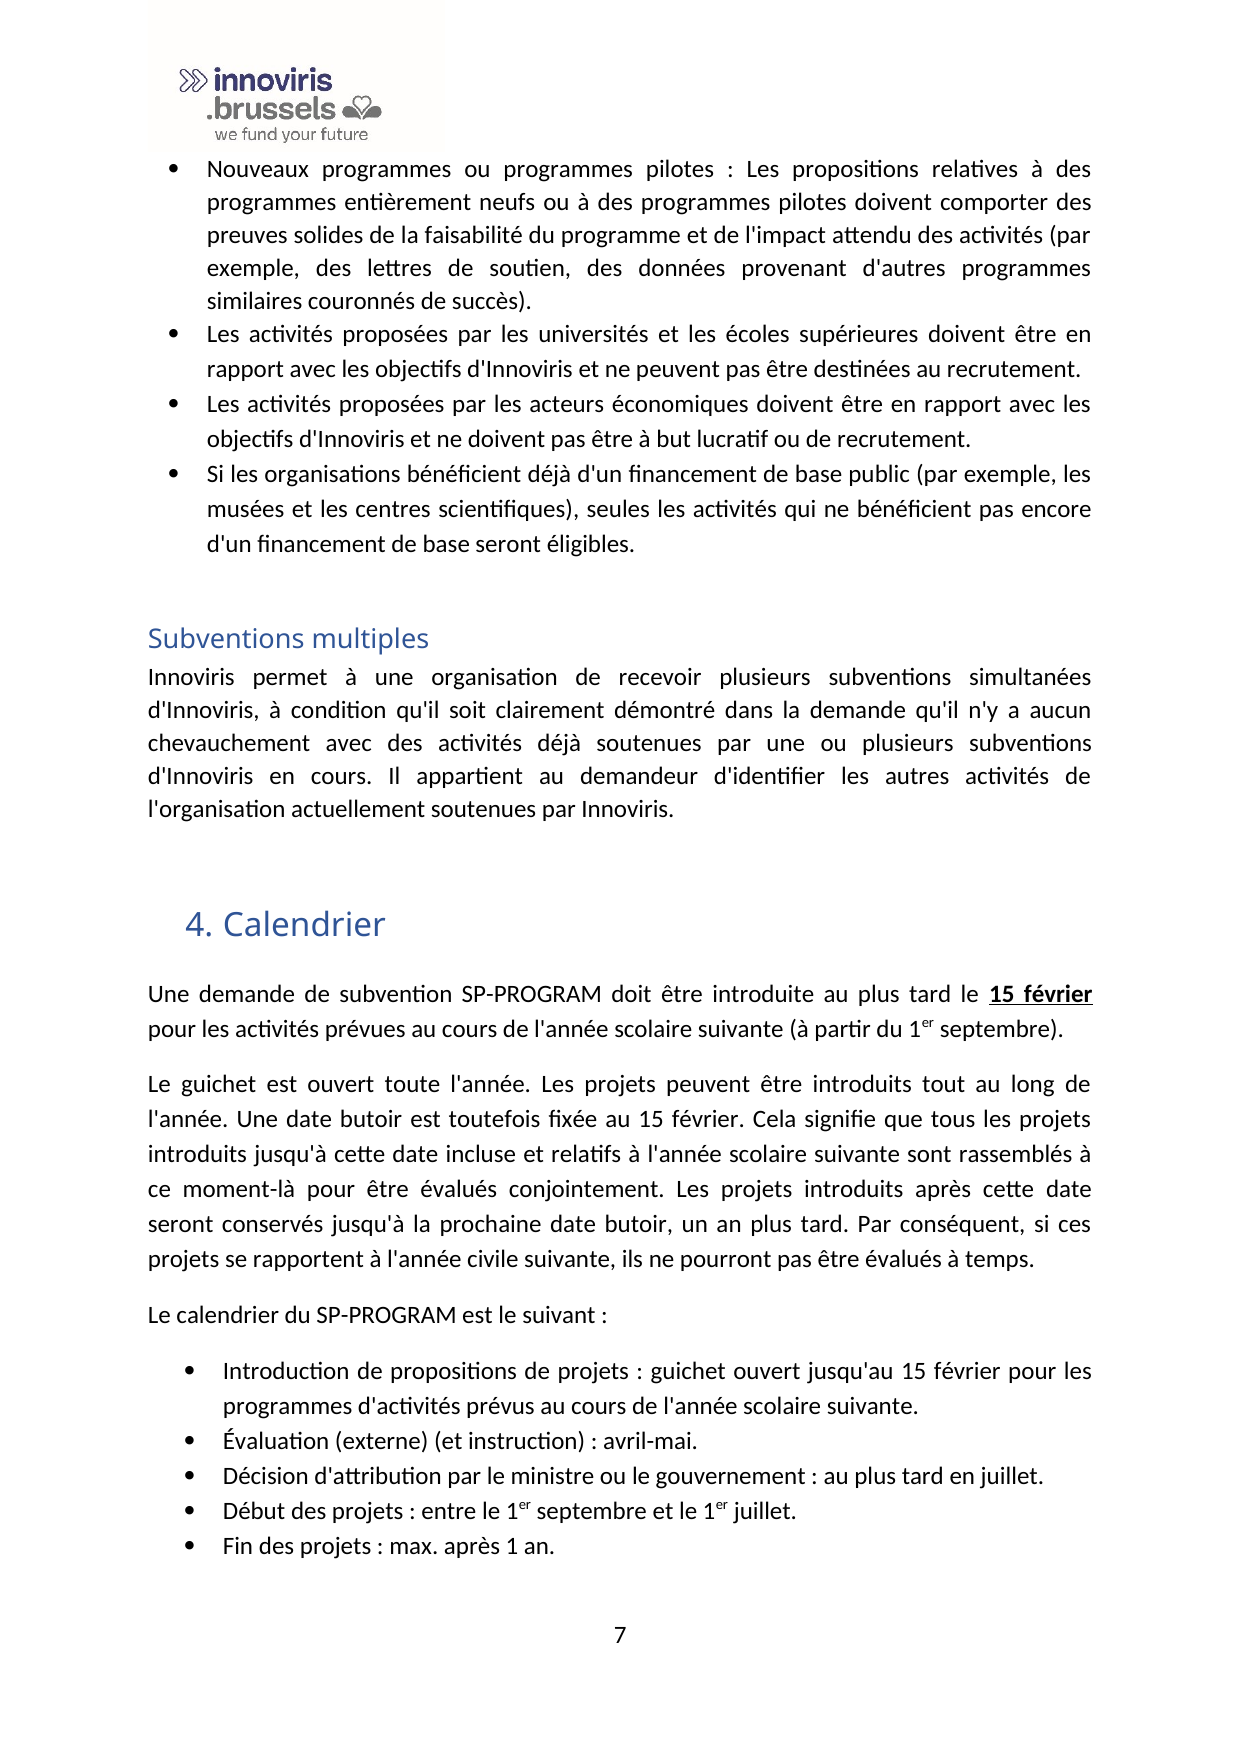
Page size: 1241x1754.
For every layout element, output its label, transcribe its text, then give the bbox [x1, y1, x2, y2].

list Fin des projets : max. après 1 an. [185, 1530, 1093, 1561]
list Début des projets : entre le 1er septembre et le 1er juillet. [185, 1495, 1093, 1526]
text Une demande de subvention SP-PROGRAM doit être introduite au plus tard le 15 février pour les activités prévues au cours de l'année scolaire suivante (à partir du 1er septembre). [148, 978, 1093, 1043]
subtitle Subventions multiples [148, 619, 1093, 656]
subtitle Calendrier [185, 901, 1093, 946]
picture [147, 0, 445, 152]
text Le calendrier du SP-PROGRAM est le suivant : [148, 1299, 1093, 1330]
list Les activités proposées par les universités et les écoles supérieures doivent être en rapport avec les objectifs d'Innoviris et ne peuvent pas être destinées au recrutement. [169, 318, 1093, 384]
list Si les organisations bénéficient déjà d'un financement de base public (par exemple, les musées et les centres scientifiques), seules les activités qui ne bénéficient pas encore d'un financement de base seront éligibles. [169, 458, 1093, 559]
list Les activités proposées par les acteurs économiques doivent être en rapport avec les objectifs d'Innoviris et ne doivent pas être à but lucratif ou de recrutement. [169, 388, 1093, 454]
list Introduction de propositions de projets : guichet ouvert jusqu'au 15 février pour les programmes d'activités prévus au cours de l'année scolaire suivante. [185, 1355, 1093, 1421]
list Décision d'attribution par le ministre ou le gouvernement : au plus tard en juillet. [185, 1460, 1093, 1491]
list Évaluation (externe) (et instruction) : avril-mai. [185, 1425, 1093, 1456]
text Le guichet est ouvert toute l'année. Les projets peuvent être introduits tout au long de l'année. Une date butoir est toutefois fixée au 15 février. Cela signifie que tous les projets introduits jusqu'à cette date incluse et relatifs à l'année scolaire suivante sont rassemblés à ce moment-là pour être évalués conjointement. Les projets introduits après cette date seront conservés jusqu'à la prochaine date butoir, un an plus tard. Par conséquent, si ces projets se rapportent à l'année civile suivante, ils ne pourront pas être évalués à temps. [148, 1069, 1093, 1274]
text Innoviris permet à une organisation de recevoir plusieurs subventions simultanées d'Innoviris, à condition qu'il soit clairement démontré dans la demande qu'il n'y a aucun chevauchement avec des activités déjà soutenues par une ou plusieurs subventions d'Innoviris en cours. Il appartient au demandeur d'identifier les autres activités de l'organisation actuellement soutenues par Innoviris. [148, 661, 1093, 824]
list Nouveaux programmes ou programmes pilotes : Les propositions relatives à des programmes entièrement neufs ou à des programmes pilotes doivent comporter des preuves solides de la faisabilité du programme et de l'impact attendu des activités (par exemple, des lettres de soutien, des données provenant d'autres programmes similaires couronnés de succès). [169, 148, 1093, 316]
